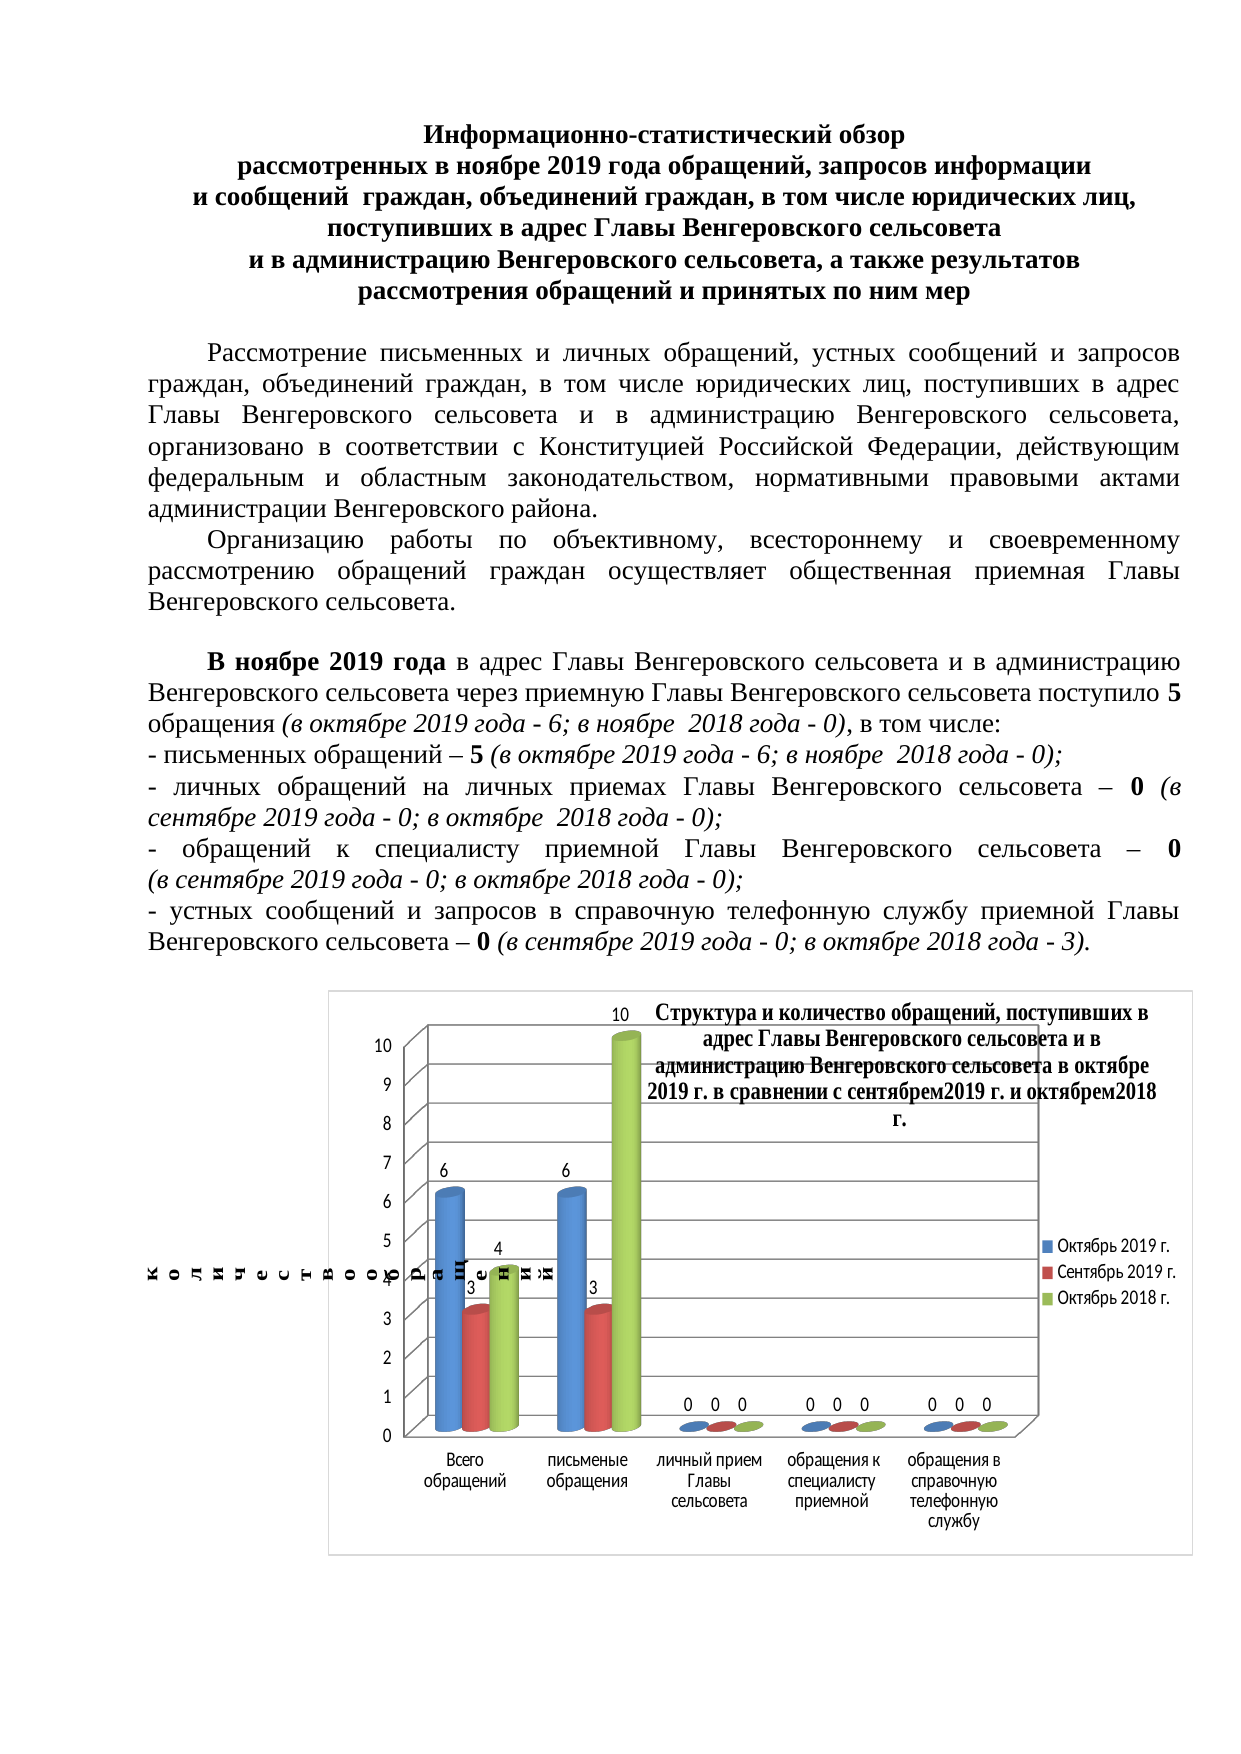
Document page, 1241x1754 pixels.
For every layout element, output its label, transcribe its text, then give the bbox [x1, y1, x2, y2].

text рассмотренных в ноябре 2019 года обращений, запросов информации [148, 149, 1181, 180]
text Рассмотрение письменных и личных обращений, устных сообщений и запросов граждан, объединений граждан, в том числе юридических лиц, поступивших в адрес Главы Венгеровского сельсовета и в администрацию Венгеровского сельсовета, организовано в соответствии с Конституцией Российской Федерации, действующим федеральным и областным законодательством, нормативными правовыми актами администрации Венгеровского района. [148, 336, 1181, 523]
text рассмотрения обращений и принятых по ним мер [148, 274, 1181, 305]
text и сообщений граждан, объединений граждан, в том числе юридических лиц, [148, 180, 1181, 212]
text Организацию работы по объективному, всестороннему и своевременному рассмотрению обращений граждан осуществляет общественная приемная Главы Венгеровского сельсовета. [148, 523, 1181, 616]
text Информационно-статистический обзор [148, 118, 1181, 149]
text поступивших в адрес Главы Венгеровского сельсовета [148, 212, 1181, 243]
text и в администрацию Венгеровского сельсовета, а также результатов [148, 243, 1181, 274]
text - устных сообщений и запросов в справочную телефонную службу приемной Главы Венгеровского сельсовета – 0 (в сентябре 2019 года - 0; в октябре 2018 года - 3). [148, 894, 1181, 957]
text - письменных обращений – 5 (в октябре 2019 года - 6; в ноябре 2018 года - 0); [148, 739, 1181, 770]
text - личных обращений на личных приемах Главы Венгеровского сельсовета – 0 (в сентябре 2019 года - 0; в октябре 2018 года - 0); [148, 770, 1181, 832]
text В ноябре 2019 года в адрес Главы Венгеровского сельсовета и в администрацию Венгеровского сельсовета через приемную Главы Венгеровского сельсовета поступило 5 обращения (в октябре 2019 года - 6; в ноябре 2018 года - 0), в том числе: [148, 645, 1181, 739]
text - обращений к специалисту приемной Главы Венгеровского сельсовета – 0 (в сентябре 2019 года - 0; в октябре 2018 года - 0); [148, 832, 1181, 894]
